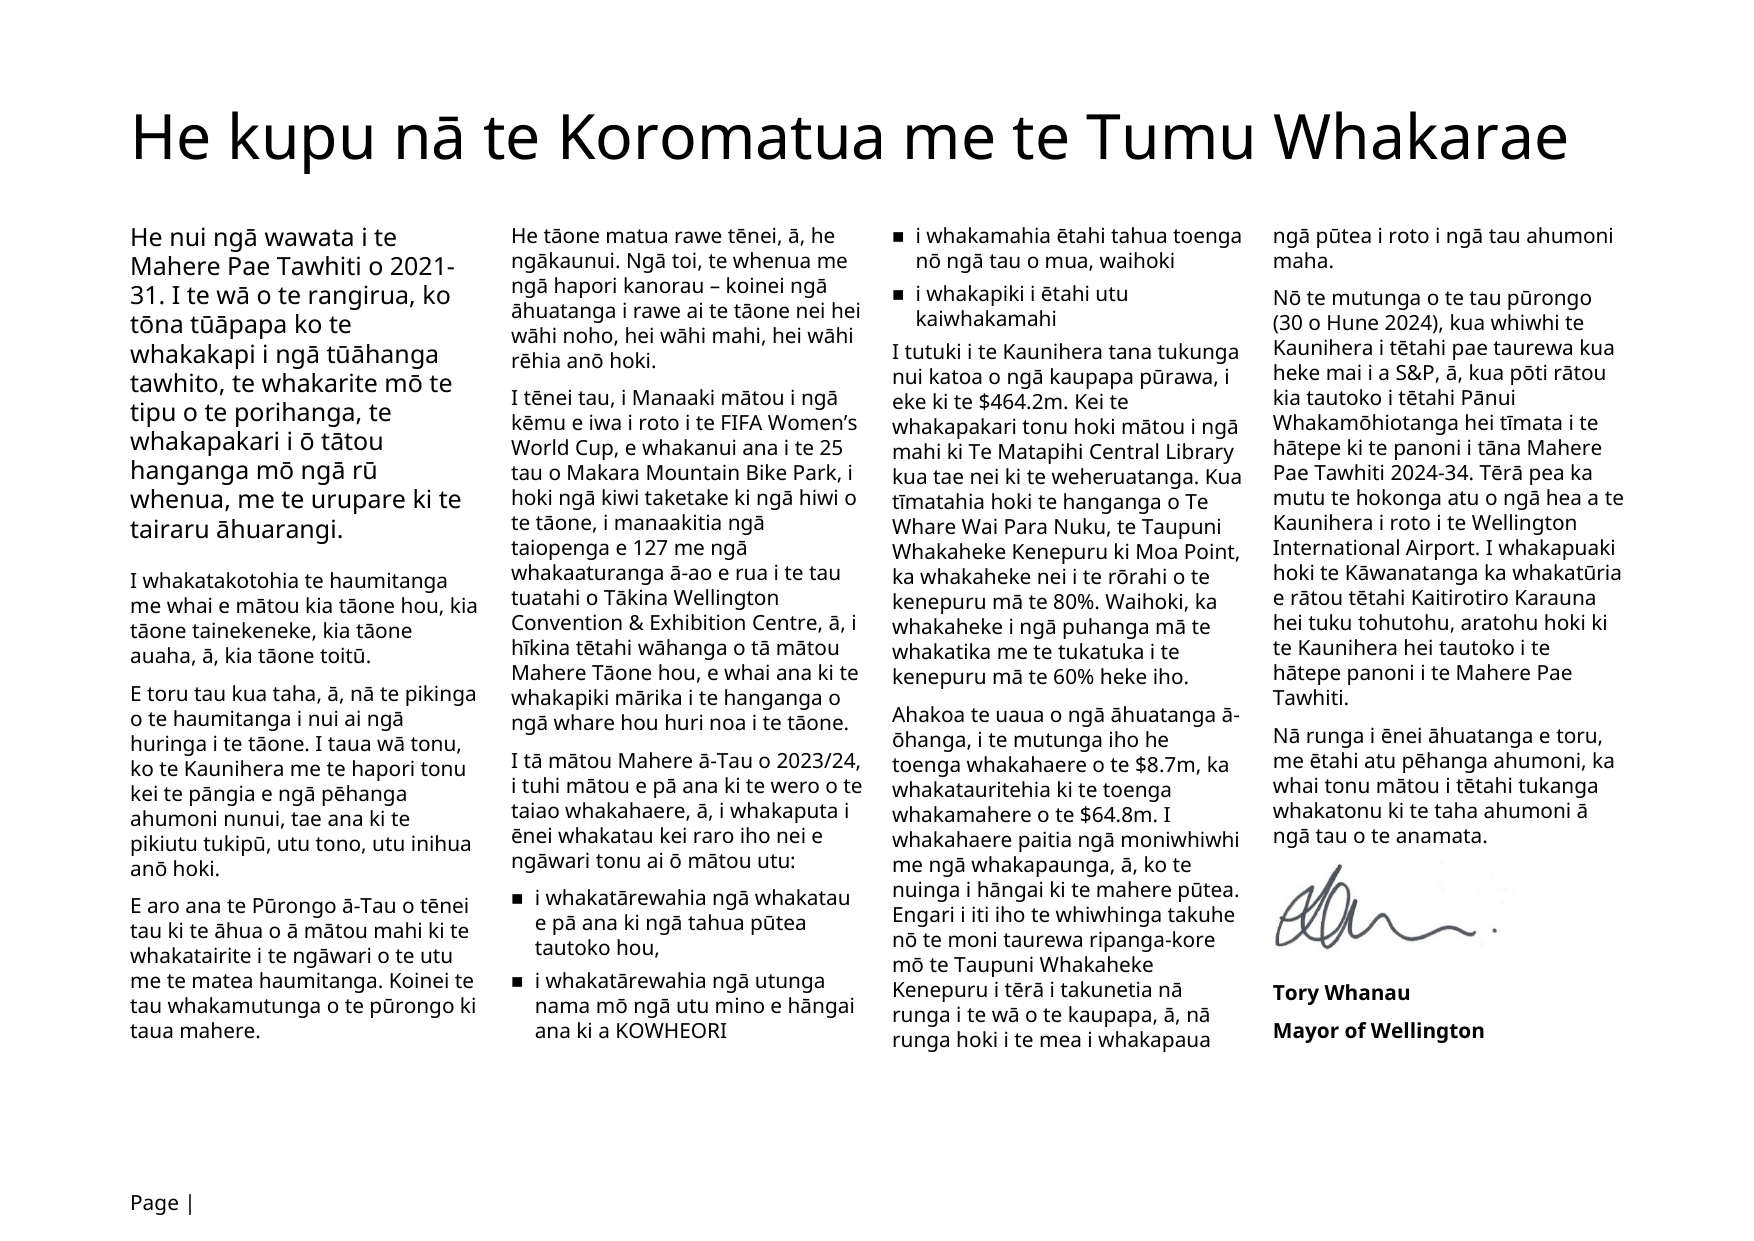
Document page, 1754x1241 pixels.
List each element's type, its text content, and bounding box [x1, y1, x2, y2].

text Ahakoa te uaua o ngā āhuatanga ā-ōhanga, i te mutunga iho he toenga whakahaere o te $8.7m, ka whakatauritehia ki te toenga whakamahere o te $64.8m. I whakahaere paitia ngā moniwhiwhi me ngā whakapaunga, ā, ko te nuinga i hāngai ki te mahere pūtea. Engari i iti iho te whiwhinga takuhe nō te moni taurewa ripanga-kore mō te Taupuni Whakaheke Kenepuru i tērā i takunetia nā runga i te wā o te kaupapa, ā, nā runga hoki i te mea i whakapaua ngā pūtea i roto i ngā tau ahumoni maha. [892, 702, 1243, 1052]
text Nō te mutunga o te tau pūrongo (30 o Hune 2024), kua whiwhi te Kaunihera i tētahi pae taurewa kua heke mai i a S&P, ā, kua pōti rātou kia tautoko i tētahi Pānui Whakamōhiotanga hei tīmata i te hātepe ki te panoni i tāna Mahere Pae Tawhiti 2024-34. Tērā pea ka mutu te hokonga atu o ngā hea a te Kaunihera i roto i te Wellington International Airport. I whakapuaki hoki te Kāwanatanga ka whakatūria e rātou tētahi Kaitirotiro Karauna hei tuku tohutohu, aratohu hoki ki te Kaunihera hei tautoko i te hātepe panoni i te Mahere Pae Tawhiti. [1273, 286, 1624, 711]
text I tutuki i te Kaunihera tana tukunga nui katoa o ngā kaupapa pūrawa, i eke ki te $464.2m. Kei te whakapakari tonu hoki mātou i ngā mahi ki Te Matapihi Central Library kua tae nei ki te weheruatanga. Kua tīmatahia hoki te hanganga o Te Whare Wai Para Nuku, te Taupuni Whakaheke Kenepuru ki Moa Point, ka whakaheke nei i te rōrahi o te kenepuru mā te 80%. Waihoki, ka whakaheke i ngā puhanga mā te whakatika me te tukatuka i te kenepuru mā te 60% heke iho. [892, 340, 1243, 690]
text i whakatārewahia ngā whakatau e pā ana ki ngā tahua pūtea tautoko hou, [511, 886, 865, 961]
picture [1272, 860, 1528, 966]
text E toru tau kua taha, ā, nā te pikinga o te haumitanga i nui ai ngā huringa i te tāone. I taua wā tonu, ko te Kaunihera me te hapori tonu kei te pāngia e ngā pēhanga ahumoni nunui, tae ana ki te pikiutu tukipū, utu tono, utu inihua anō hoki. [130, 681, 481, 881]
text I tēnei tau, i Manaaki mātou i ngā kēmu e iwa i roto i te FIFA Women’s World Cup, e whakanui ana i te 25 tau o Makara Mountain Bike Park, i hoki ngā kiwi taketake ki ngā hiwi o te tāone, i manaakitia ngā taiopenga e 127 me ngā whakaaturanga ā-ao e rua i te tau tuatahi o Tākina Wellington Convention & Exhibition Centre, ā, i hīkina tētahi wāhanga o tā mātou Mahere Tāone hou, e whai ana ki te whakapiki mārika i te hanganga o ngā whare hou huri noa i te tāone. [511, 386, 865, 736]
text He tāone matua rawe tēnei, ā, he ngākaunui. Ngā toi, te whenua me ngā hapori kanorau – koinei ngā āhuatanga i rawe ai te tāone nei hei wāhi noho, hei wāhi mahi, hei wāhi rēhia anō hoki. [511, 223, 865, 373]
text E aro ana te Pūrongo ā-Tau o tēnei tau ki te āhua o ā mātou mahi ki te whakatairite i te ngāwari o te utu me te matea haumitanga. Koinei te tau whakamutunga o te pūrongo ki taua mahere. [130, 894, 481, 1044]
text i whakatārewahia ngā utunga nama mō ngā utu mino e hāngai ana ki a KOWHEORI [511, 969, 865, 1044]
text Tory Whanau [1273, 978, 1624, 1006]
subtitle He kupu nā te Koromatua me te Tumu Whakarae [130, 106, 1624, 173]
text Nā runga i ēnei āhuatanga e toru, me ētahi atu pēhanga ahumoni, ka whai tonu mātou i tētahi tukanga whakatonu ki te taha ahumoni ā ngā tau o te anamata. [1273, 723, 1624, 848]
text i whakapiki i ētahi utu kaiwhakamahi [892, 281, 1243, 331]
text i whakamahia ētahi tahua toenga nō ngā tau o mua, waihoki [892, 223, 1246, 273]
text I tā mātou Mahere ā-Tau o 2023/24, i tuhi mātou e pā ana ki te wero o te taiao whakahaere, ā, i whakaputa i ēnei whakatau kei raro iho nei e ngāwari tonu ai ō mātou utu: [511, 748, 865, 873]
text I whakatakotohia te haumitanga me whai e mātou kia tāone hou, kia tāone tainekeneke, kia tāone auaha, ā, kia tāone toitū. [130, 569, 481, 669]
text Mayor of Wellington [1273, 1019, 1624, 1044]
text He nui ngā wawata i te Mahere Pae Tawhiti o 2021-31. I te wā o te rangirua, ko tōna tūāpapa ko te whakakapi i ngā tūāhanga tawhito, te whakarite mō te tipu o te porihanga, te whakapakari i ō tātou hanganga mō ngā rū whenua, me te urupare ki te tairaru āhuarangi. [130, 223, 481, 544]
